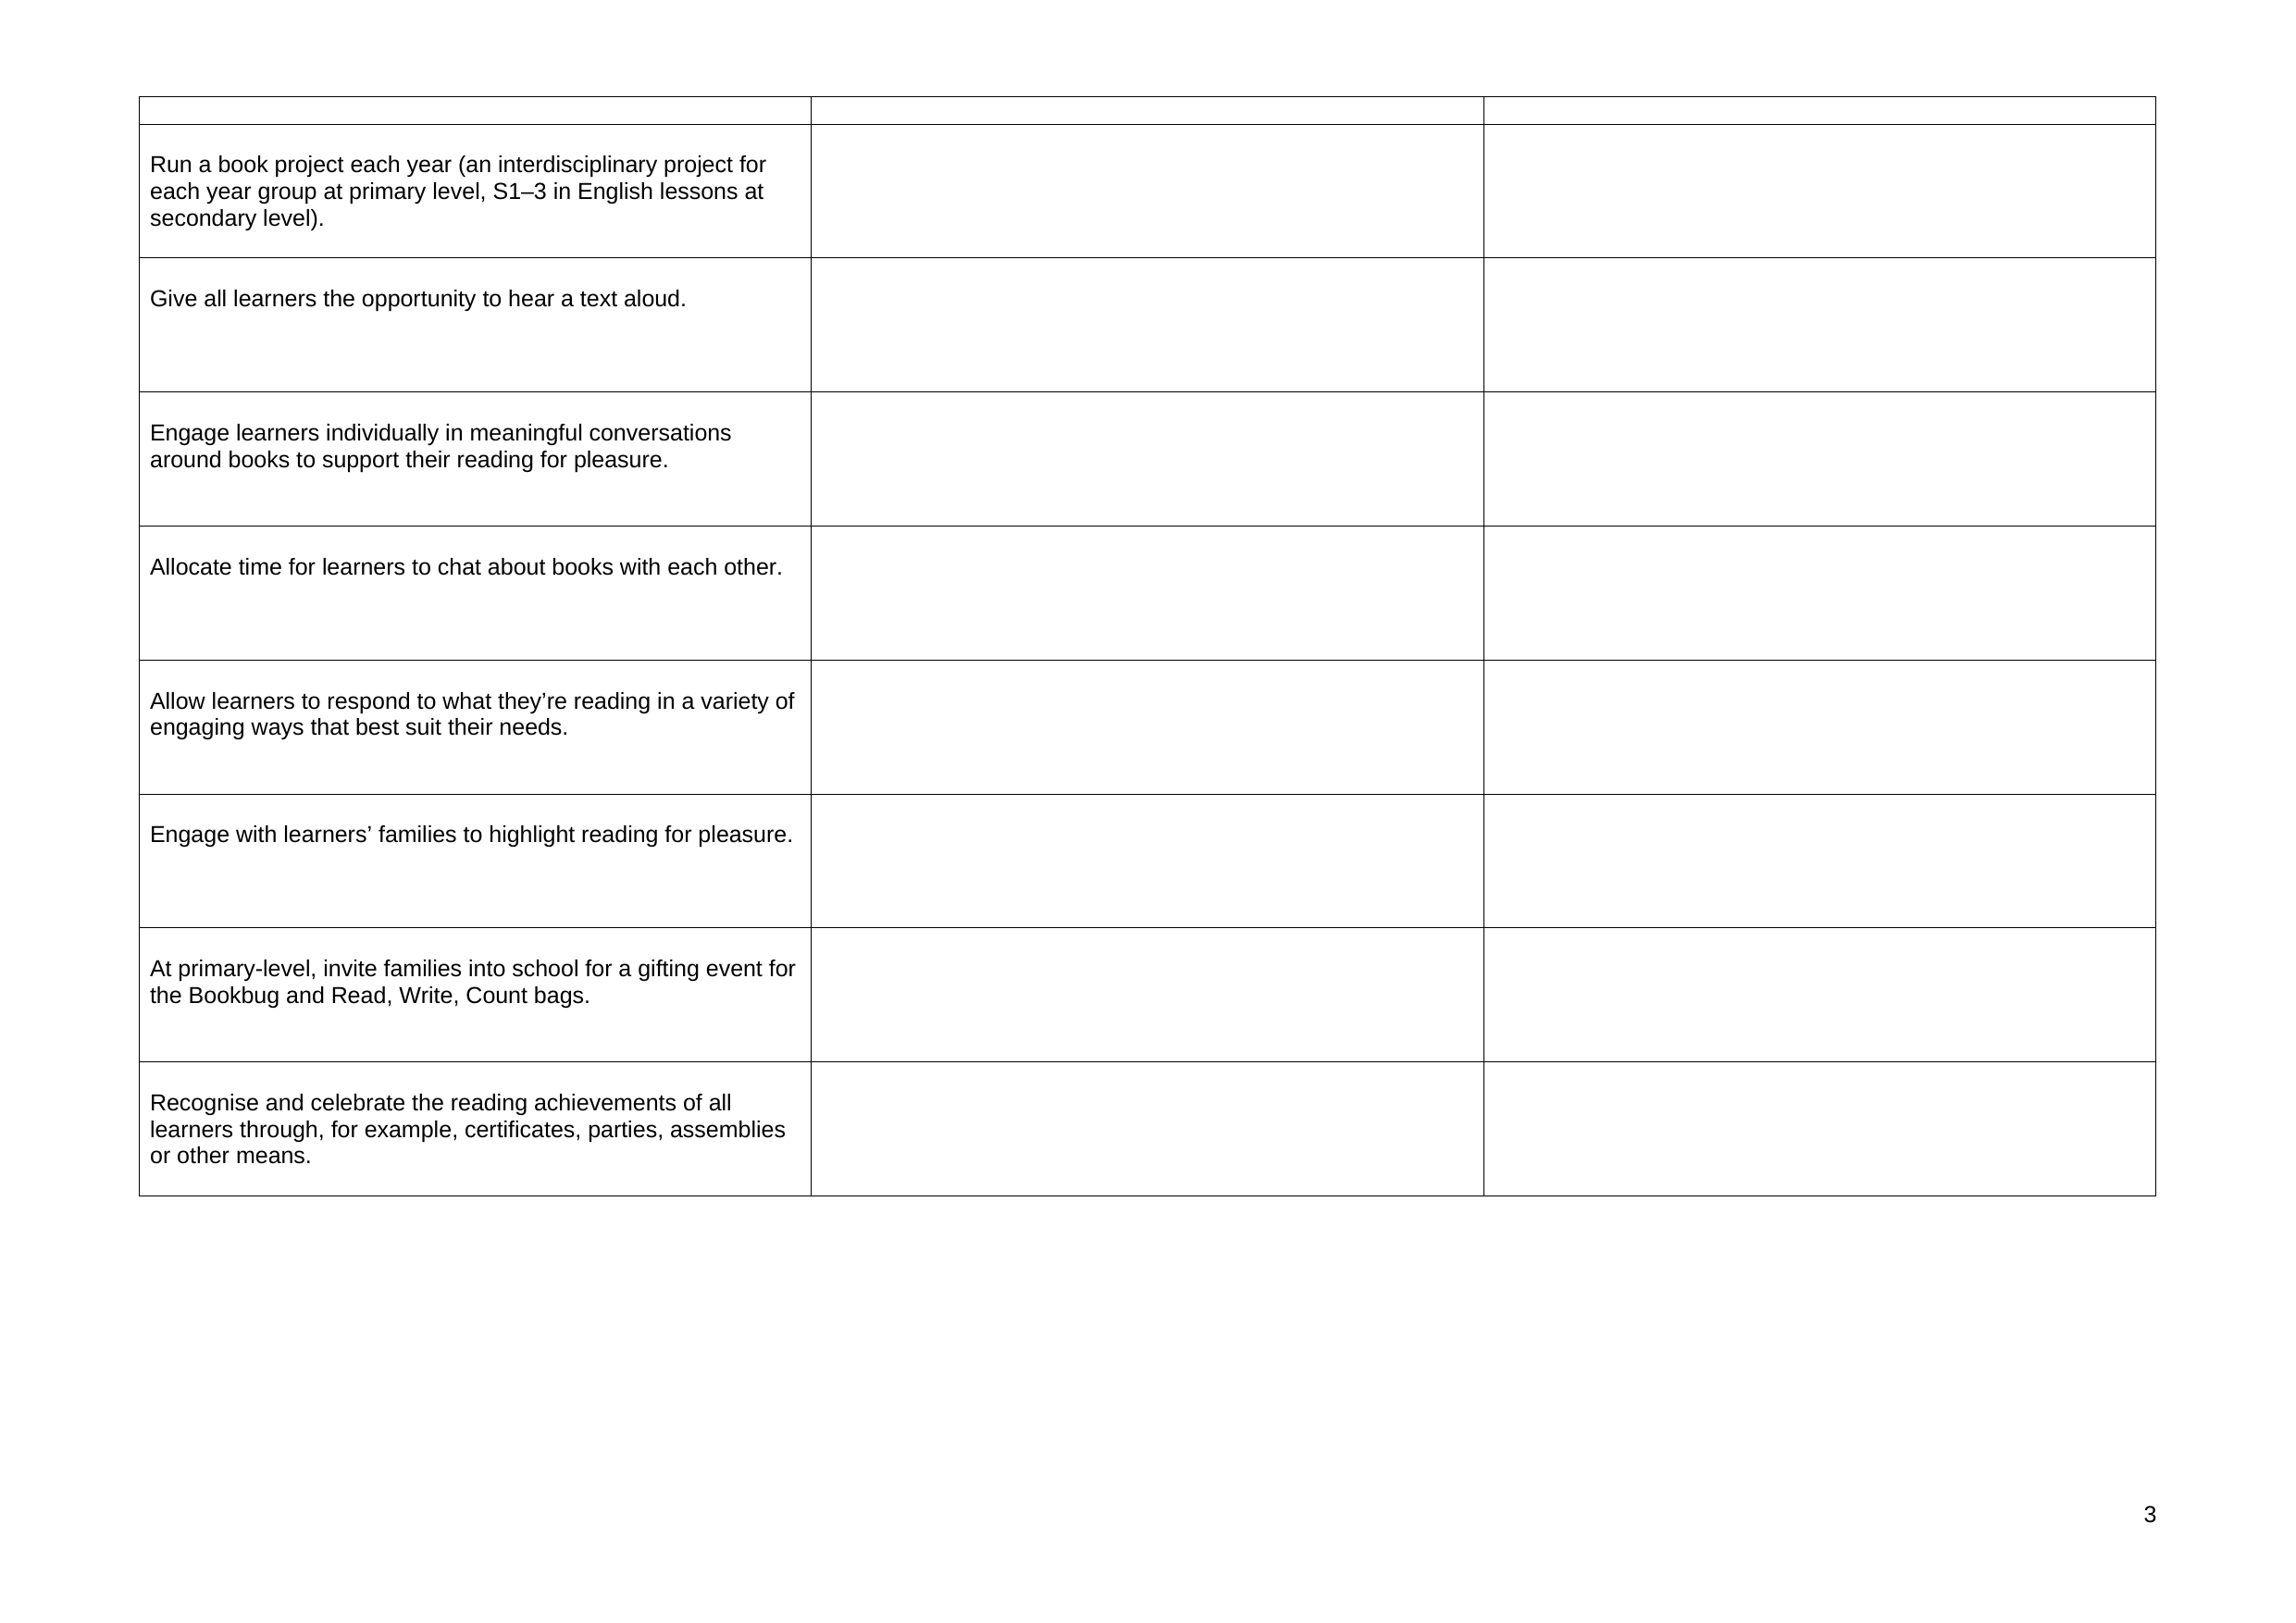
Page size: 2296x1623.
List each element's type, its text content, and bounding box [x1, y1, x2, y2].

table_cell [1484, 527, 2155, 660]
table_cell Allocate time for learners to chat about books with each other. [140, 527, 811, 660]
table_cell [1484, 97, 2155, 123]
table_cell [812, 1062, 1483, 1196]
table_cell Recognise and celebrate the reading achievements of all learners through, for example, certificates, parties, assemblies or other means. [140, 1062, 811, 1196]
table_cell [812, 527, 1483, 660]
table_cell Allow learners to respond to what they’re reading in a variety of engaging ways that best suit their needs. [140, 661, 811, 793]
table_cell [812, 795, 1483, 927]
table_cell [1484, 1062, 2155, 1196]
table_cell Engage learners individually in meaningful conversations around books to support their reading for pleasure. [140, 392, 811, 526]
table_cell Give all learners the opportunity to hear a text aloud. [140, 258, 811, 391]
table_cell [140, 97, 811, 123]
table_cell [812, 125, 1483, 257]
table_cell [1484, 392, 2155, 526]
table_cell [812, 661, 1483, 793]
table_cell Engage with learners’ families to highlight reading for pleasure. [140, 795, 811, 927]
table_cell [1484, 928, 2155, 1061]
table_cell [812, 928, 1483, 1061]
table_cell [1484, 125, 2155, 257]
table_cell [812, 392, 1483, 526]
table_cell [812, 97, 1483, 123]
table_cell At primary-level, invite families into school for a gifting event for the Bookbug and Read, Write, Count bags. [140, 928, 811, 1061]
table_cell [812, 258, 1483, 391]
table_cell [1484, 258, 2155, 391]
table_cell Run a book project each year (an interdisciplinary project for each year group at primary level, S1–3 in English lessons at secondary level). [140, 125, 811, 257]
table_cell [1484, 661, 2155, 793]
table_cell [1484, 795, 2155, 927]
